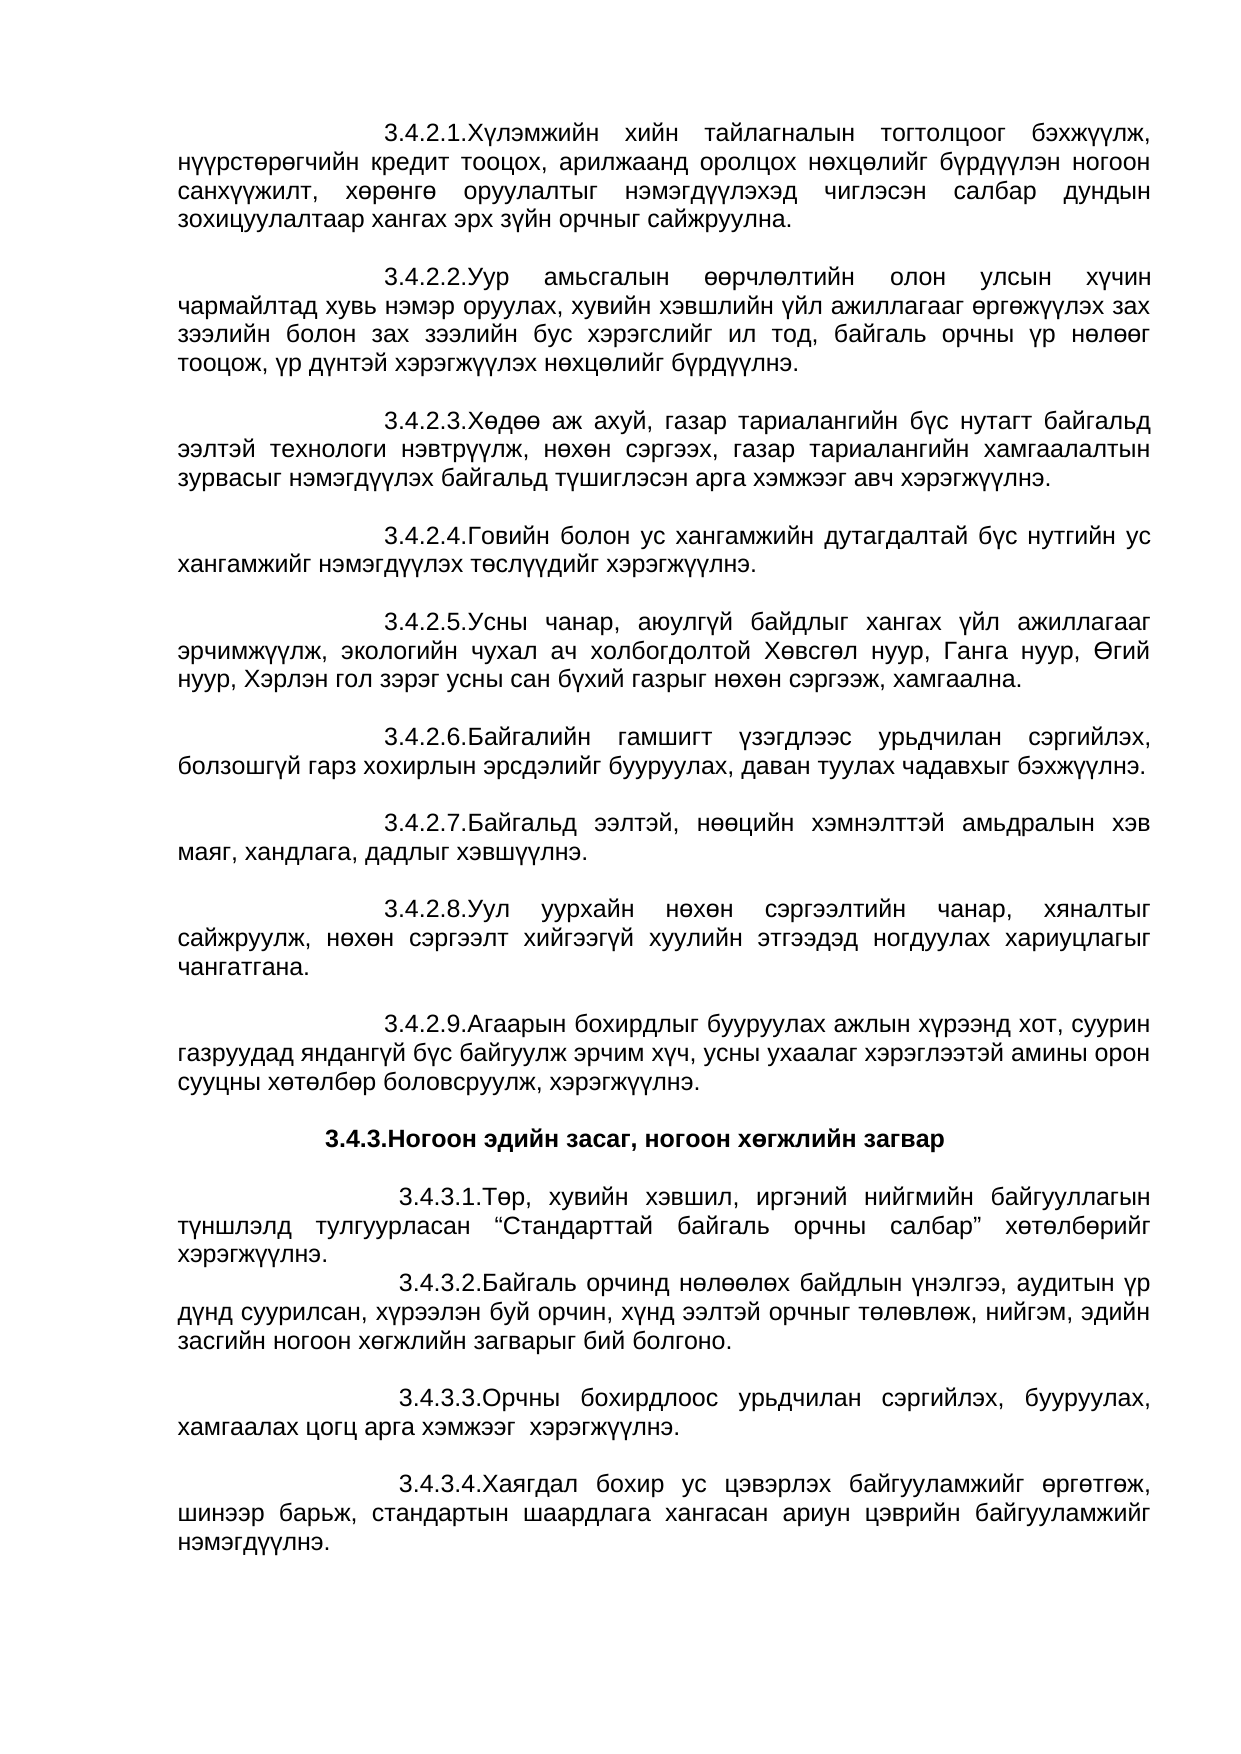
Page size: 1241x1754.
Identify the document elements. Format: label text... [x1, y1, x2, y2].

subtitle 3.4.3.Ногоон эдийн засаг, ногоон хөгжлийн загвар [252, 1124, 1152, 1153]
list 3.4.2.6.Байгалийн гамшигт үзэгдлээс урьдчилан сэргийлэх, болзошгүй гарз хохирлын эрсдэлийг бууруулах, даван туулах чадавхыг бэхжүүлнэ. [177, 722, 1152, 779]
list 3.4.2.3.Хөдөө аж ахуй, газар тариалангийн бүс нутагт байгальд ээлтэй технологи нэвтрүүлж, нөхөн сэргээх, газар тариалангийн хамгаалалтын зурвасыг нэмэгдүүлэх байгальд түшиглэсэн арга хэмжээг авч хэрэгжүүлнэ. [177, 406, 1152, 492]
list 3.4.3.4.Хаягдал бохир ус цэвэрлэх байгууламжийг өргөтгөж, шинээр барьж, стандартын шаардлага хангасан ариун цэврийн байгууламжийг нэмэгдүүлнэ. [177, 1469, 1152, 1556]
list 3.4.3.3.Орчны бохирдлоос урьдчилан сэргийлэх, бууруулах, хамгаалах цогц арга хэмжээг хэрэгжүүлнэ. [177, 1383, 1152, 1441]
list 3.4.2.1.Хүлэмжийн хийн тайлагналын тогтолцоог бэхжүүлж, нүүрстөрөгчийн кредит тооцох, арилжаанд оролцох нөхцөлийг бүрдүүлэн ногоон санхүүжилт, хөрөнгө оруулалтыг нэмэгдүүлэхэд чиглэсэн салбар дундын зохицуулалтаар хангах эрх зүйн орчныг сайжруулна. [177, 118, 1152, 233]
list 3.4.2.4.Говийн болон ус хангамжийн дутагдалтай бүс нутгийн ус хангамжийг нэмэгдүүлэх төслүүдийг хэрэгжүүлнэ. [177, 521, 1152, 578]
text 3.4.3.1.Төр, хувийн хэвшил, иргэний нийгмийн байгууллагын түншлэлд тулгуурласан “Стандарттай байгаль орчны салбар” хөтөлбөрийг хэрэгжүүлнэ. [177, 1182, 1152, 1268]
list 3.4.2.2.Уур амьсгалын өөрчлөлтийн олон улсын хүчин чармайлтад хувь нэмэр оруулах, хувийн хэвшлийн үйл ажиллагааг өргөжүүлэх зах зээлийн болон зах зээлийн бус хэрэгслийг ил тод, байгаль орчны үр нөлөөг тооцож, үр дүнтэй хэрэгжүүлэх нөхцөлийг бүрдүүлнэ. [177, 262, 1152, 377]
list 3.4.3.2.Байгаль орчинд нөлөөлөх байдлын үнэлгээ, аудитын үр дүнд суурилсан, хүрээлэн буй орчин, хүнд ээлтэй орчныг төлөвлөж, нийгэм, эдийн засгийн ногоон хөгжлийн загварыг бий болгоно. [177, 1268, 1152, 1354]
list 3.4.2.7.Байгальд ээлтэй, нөөцийн хэмнэлттэй амьдралын хэв маяг, хандлага, дадлыг хэвшүүлнэ. [177, 808, 1152, 866]
list 3.4.2.8.Уул уурхайн нөхөн сэргээлтийн чанар, хяналтыг сайжруулж, нөхөн сэргээлт хийгээгүй хуулийн этгээдэд ногдуулах хариуцлагыг чангатгана. [177, 894, 1152, 981]
list 3.4.2.5.Усны чанар, аюулгүй байдлыг хангах үйл ажиллагааг эрчимжүүлж, экологийн чухал ач холбогдолтой Хөвсгөл нуур, Ганга нуур, Өгий нуур, Хэрлэн гол зэрэг усны сан бүхий газрыг нөхөн сэргээж, хамгаална. [177, 607, 1152, 693]
list 3.4.2.9.Агаарын бохирдлыг бууруулах ажлын хүрээнд хот, суурин газруудад яндангүй бүс байгуулж эрчим хүч, усны ухаалаг хэрэглээтэй амины орон сууцны хөтөлбөр боловсруулж, хэрэгжүүлнэ. [177, 1009, 1152, 1096]
